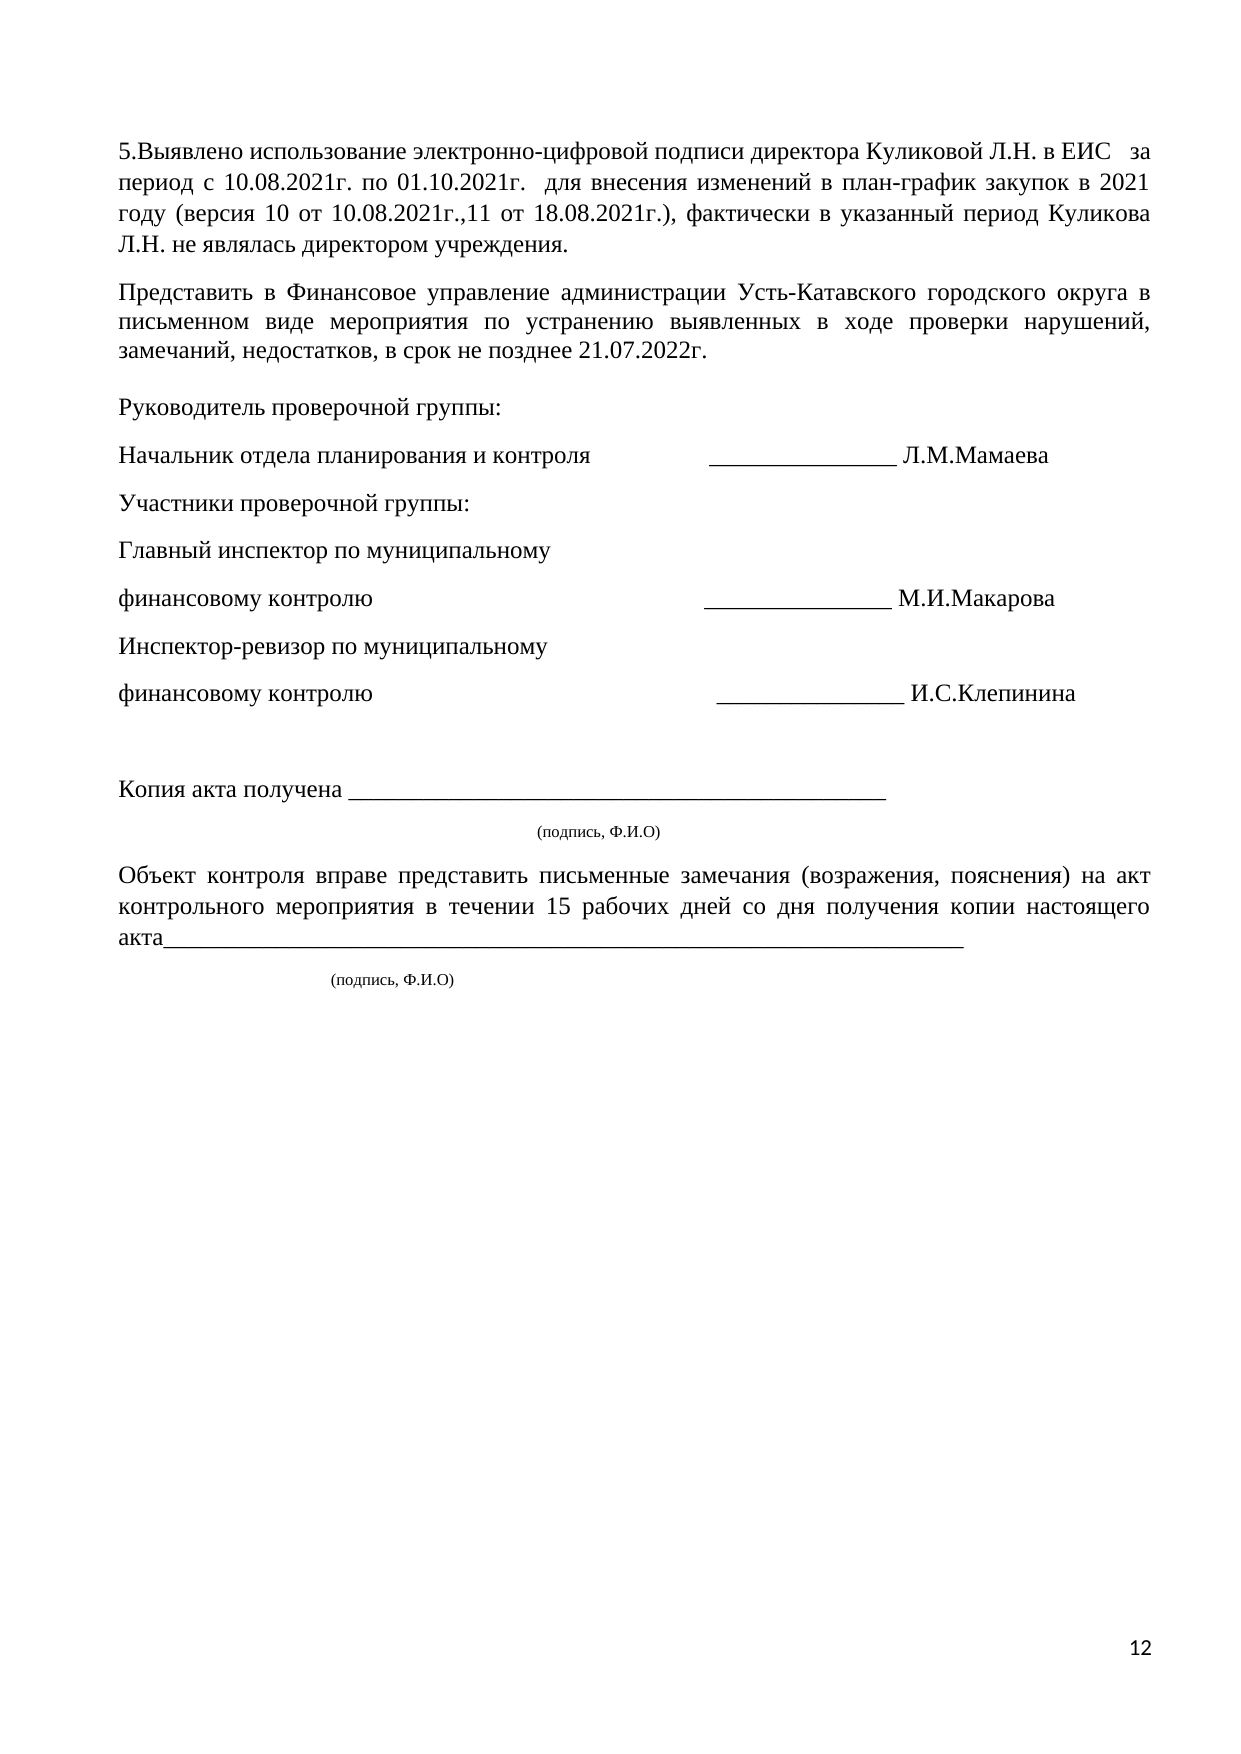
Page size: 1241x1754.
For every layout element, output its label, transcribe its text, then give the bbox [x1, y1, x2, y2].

text (подпись, Ф.И.О) [118, 969, 1152, 989]
text Объект контроля вправе представить письменные замечания (возражения, пояснения) на акт контрольного мероприятия в течении 15 рабочих дней со дня получения копии настоящего акта________________________________________________________________ [118, 860, 1152, 951]
text (подпись, Ф.И.О) [118, 822, 1152, 841]
text Руководитель проверочной группы: [118, 392, 1152, 421]
text финансовому контролю _______________ М.И.Макарова [118, 583, 1152, 612]
text Инспектор-ревизор по муниципальному [118, 631, 1152, 659]
text Копия акта получена ___________________________________________ [118, 774, 1152, 803]
text Участники проверочной группы: [118, 488, 1152, 516]
text 5.Выявлено использование электронно-цифровой подписи директора Куликовой Л.Н. в ЕИС за период с 10.08.2021г. по 01.10.2021г. для внесения изменений в план-график закупок в 2021 году (версия 10 от 10.08.2021г.,11 от 18.08.2021г.), фактически в указанный период Куликова Л.Н. не являлась директором учреждения. [118, 136, 1152, 258]
text Начальник отдела планирования и контроля _______________ Л.М.Мамаева [118, 440, 1152, 469]
text Представить в Финансовое управление администрации Усть-Катавского городского округа в письменном виде мероприятия по устранению выявленных в ходе проверки нарушений, замечаний, недостатков, в срок не позднее 21.07.2022г. [118, 277, 1152, 363]
text Главный инспектор по муниципальному [118, 535, 1152, 564]
text финансовому контролю _______________ И.С.Клепинина [118, 678, 1152, 707]
